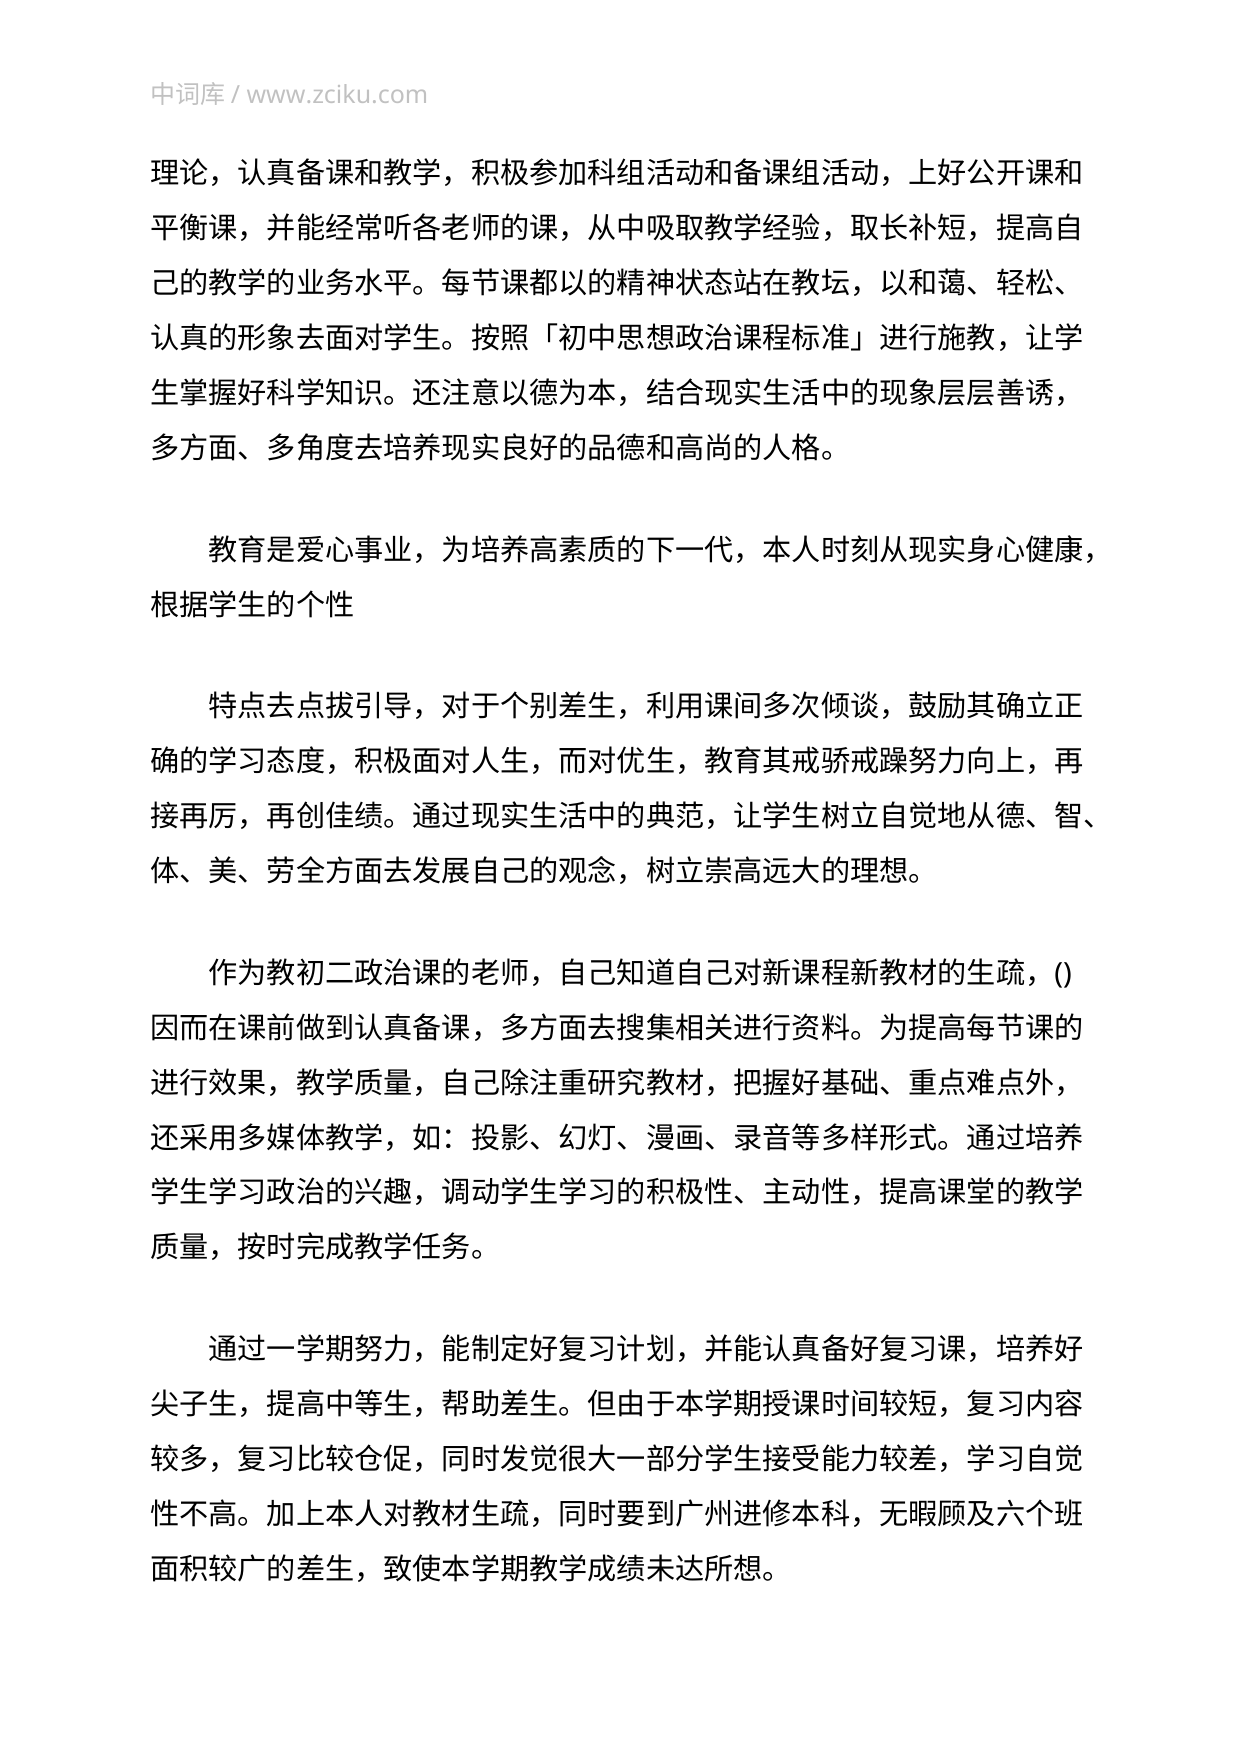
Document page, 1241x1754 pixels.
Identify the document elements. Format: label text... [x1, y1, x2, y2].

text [150, 150, 1090, 467]
text 通过一学期努力，能制定好复习计划，并能认真备好复习课，培养好尖子生，提高中等生，帮助差生。但由于本学期授课时间较短，复习内容较多，复习比较仓促，同时发觉很大一部分学生接受能力较差，学习自觉性不高。加上本人对教材生疏，同时要到广州进修本科，无暇顾及六个班面积较广的差生，致使本学期教学成绩未达所想。 [150, 1326, 1090, 1588]
text 教育是爱心事业，为培养高素质的下一代，本人时刻从现实身心健康，根据学生的个性 [150, 526, 1090, 623]
text 作为教初二政治课的老师，自己知道自己对新课程新教材的生疏，()因而在课前做到认真备课，多方面去搜集相关进行资料。为提高每节课的进行效果，教学质量，自己除注重研究教材，把握好基础、重点难点外，还采用多媒体教学，如：投影、幻灯、漫画、录音等多样形式。通过培养学生学习政治的兴趣，调动学生学习的积极性、主动性，提高课堂的教学质量，按时完成教学任务。 [150, 949, 1090, 1266]
text 特点去点拔引导，对于个别差生，利用课间多次倾谈，鼓励其确立正确的学习态度，积极面对人生，而对优生，教育其戒骄戒躁努力向上，再接再厉，再创佳绩。通过现实生活中的典范，让学生树立自觉地从德、智、体、美、劳全方面去发展自己的观念，树立崇高远大的理想。 [150, 683, 1090, 890]
